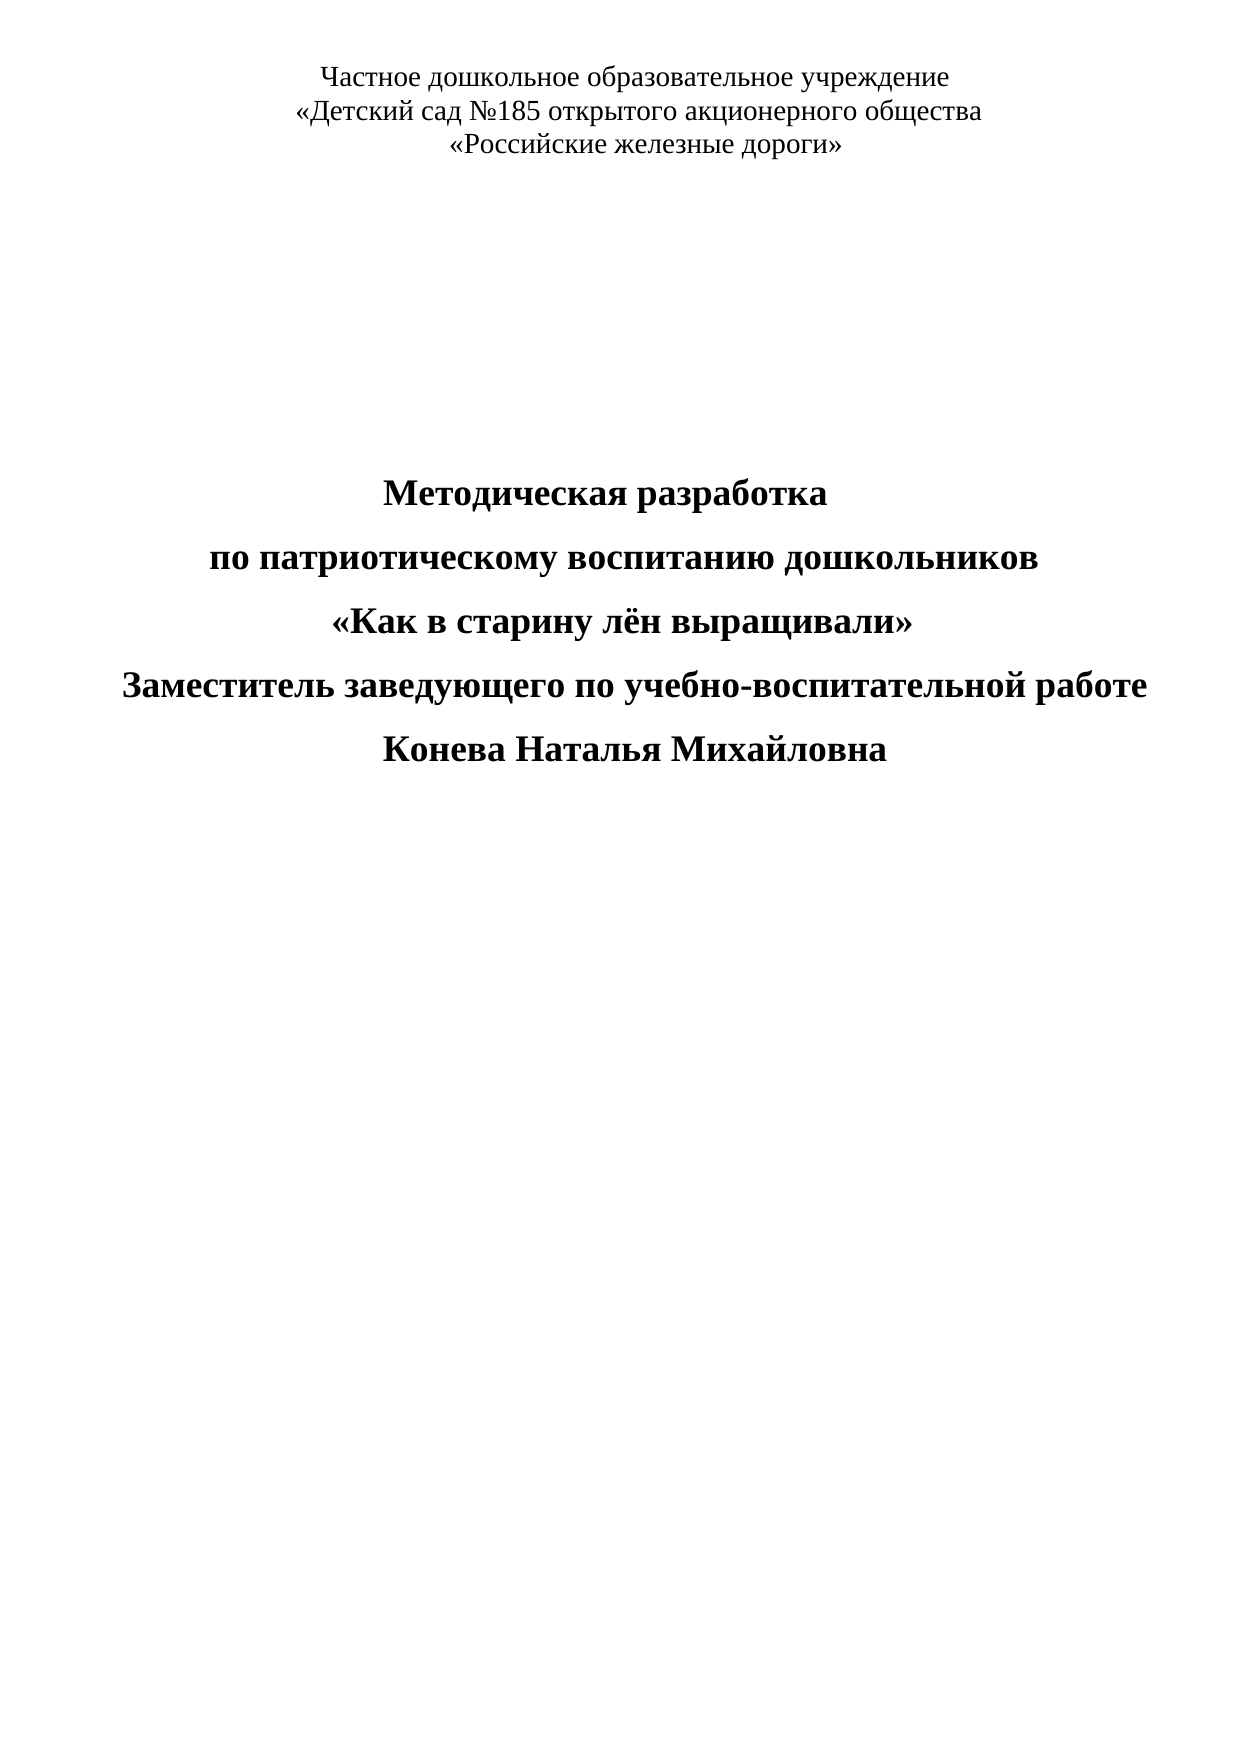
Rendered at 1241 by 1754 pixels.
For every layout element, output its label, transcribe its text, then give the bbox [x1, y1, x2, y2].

text Заместитель заведующего по учебно-воспитательной работе [118, 662, 1152, 706]
text «Российские железные дороги» [118, 126, 1152, 160]
text по патриотическому воспитанию дошкольников [59, 534, 1152, 578]
text Методическая разработка [59, 471, 1152, 514]
text «Детский сад №185 открытого акционерного общества [118, 93, 1152, 126]
text Конева Наталья Михайловна [118, 726, 1152, 769]
text Частное дошкольное образовательное учреждение [118, 59, 1152, 93]
text «Как в старину лён выращивали» [59, 598, 1152, 642]
